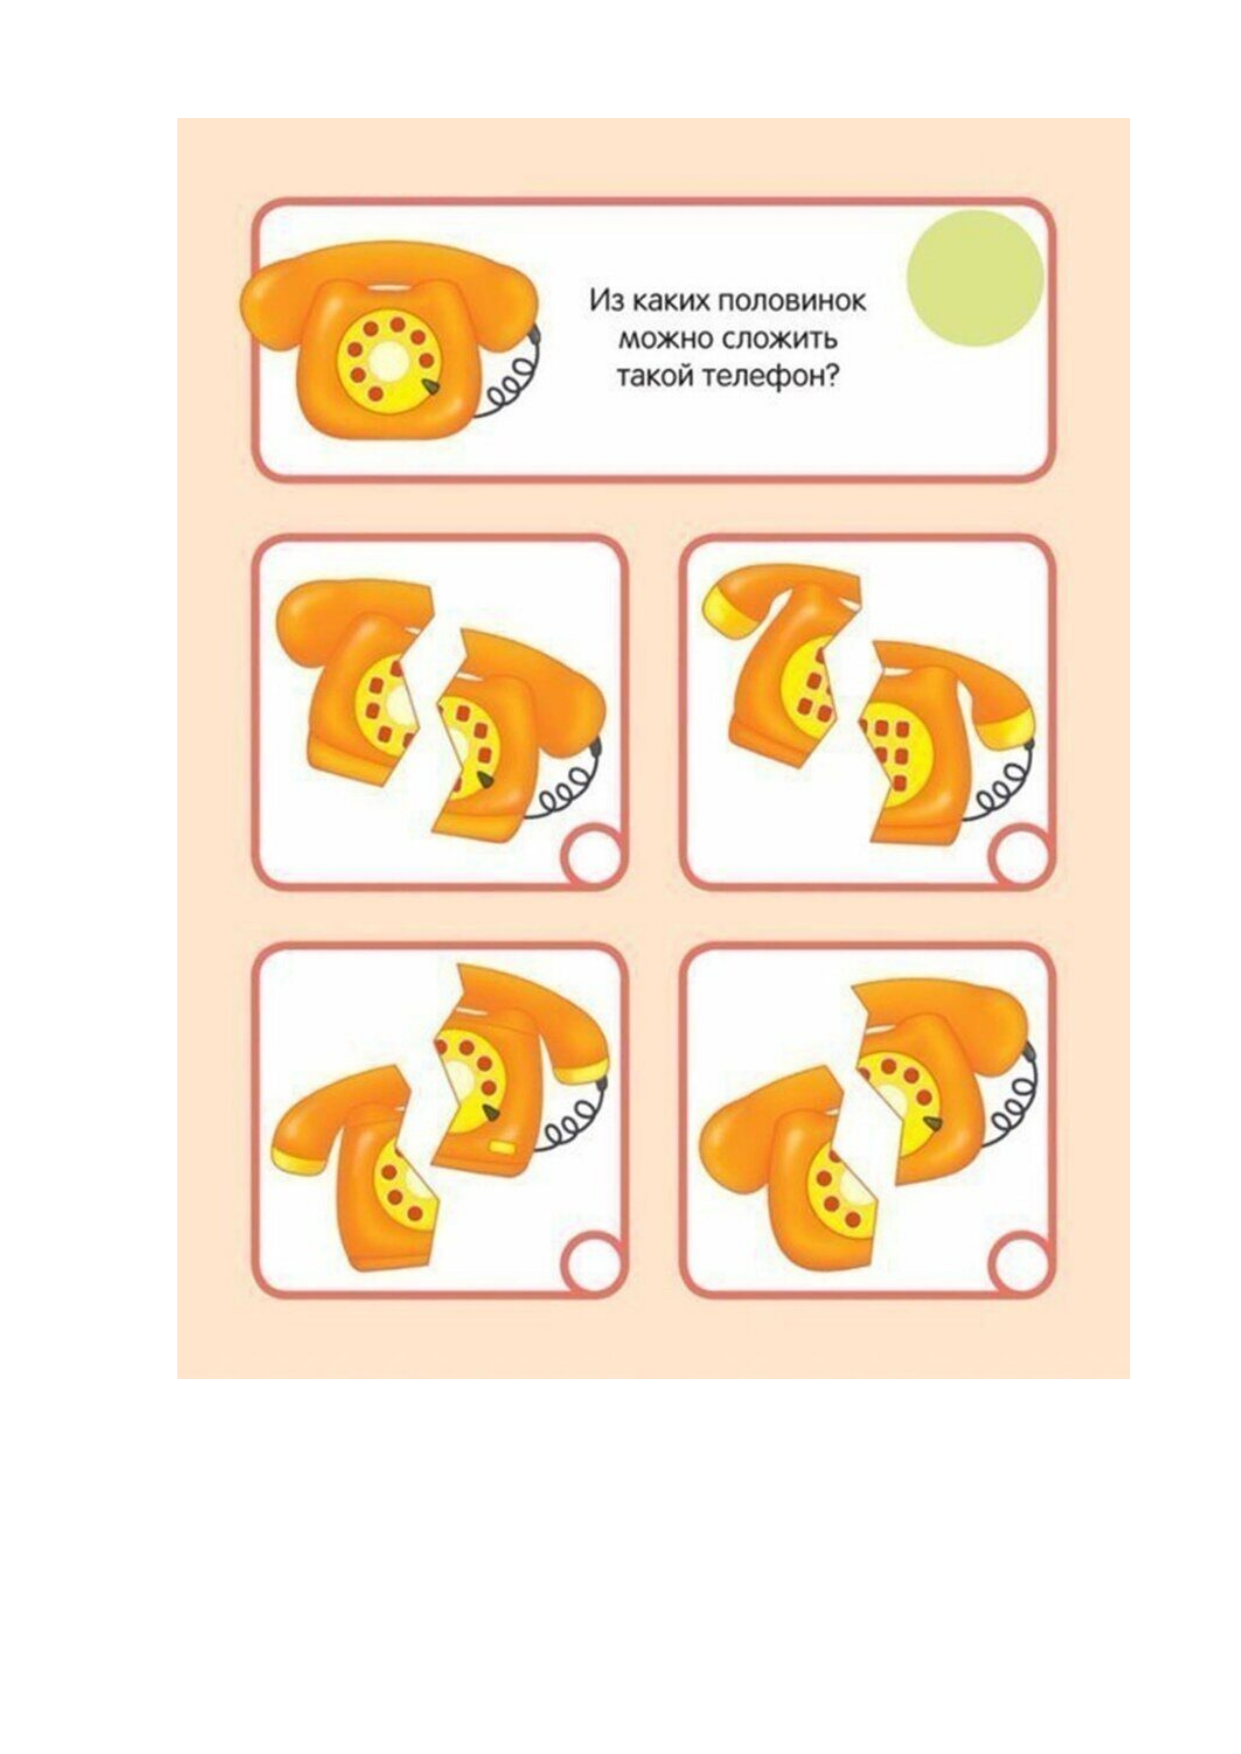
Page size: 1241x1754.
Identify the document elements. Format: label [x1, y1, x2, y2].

picture [177, 118, 1131, 1379]
